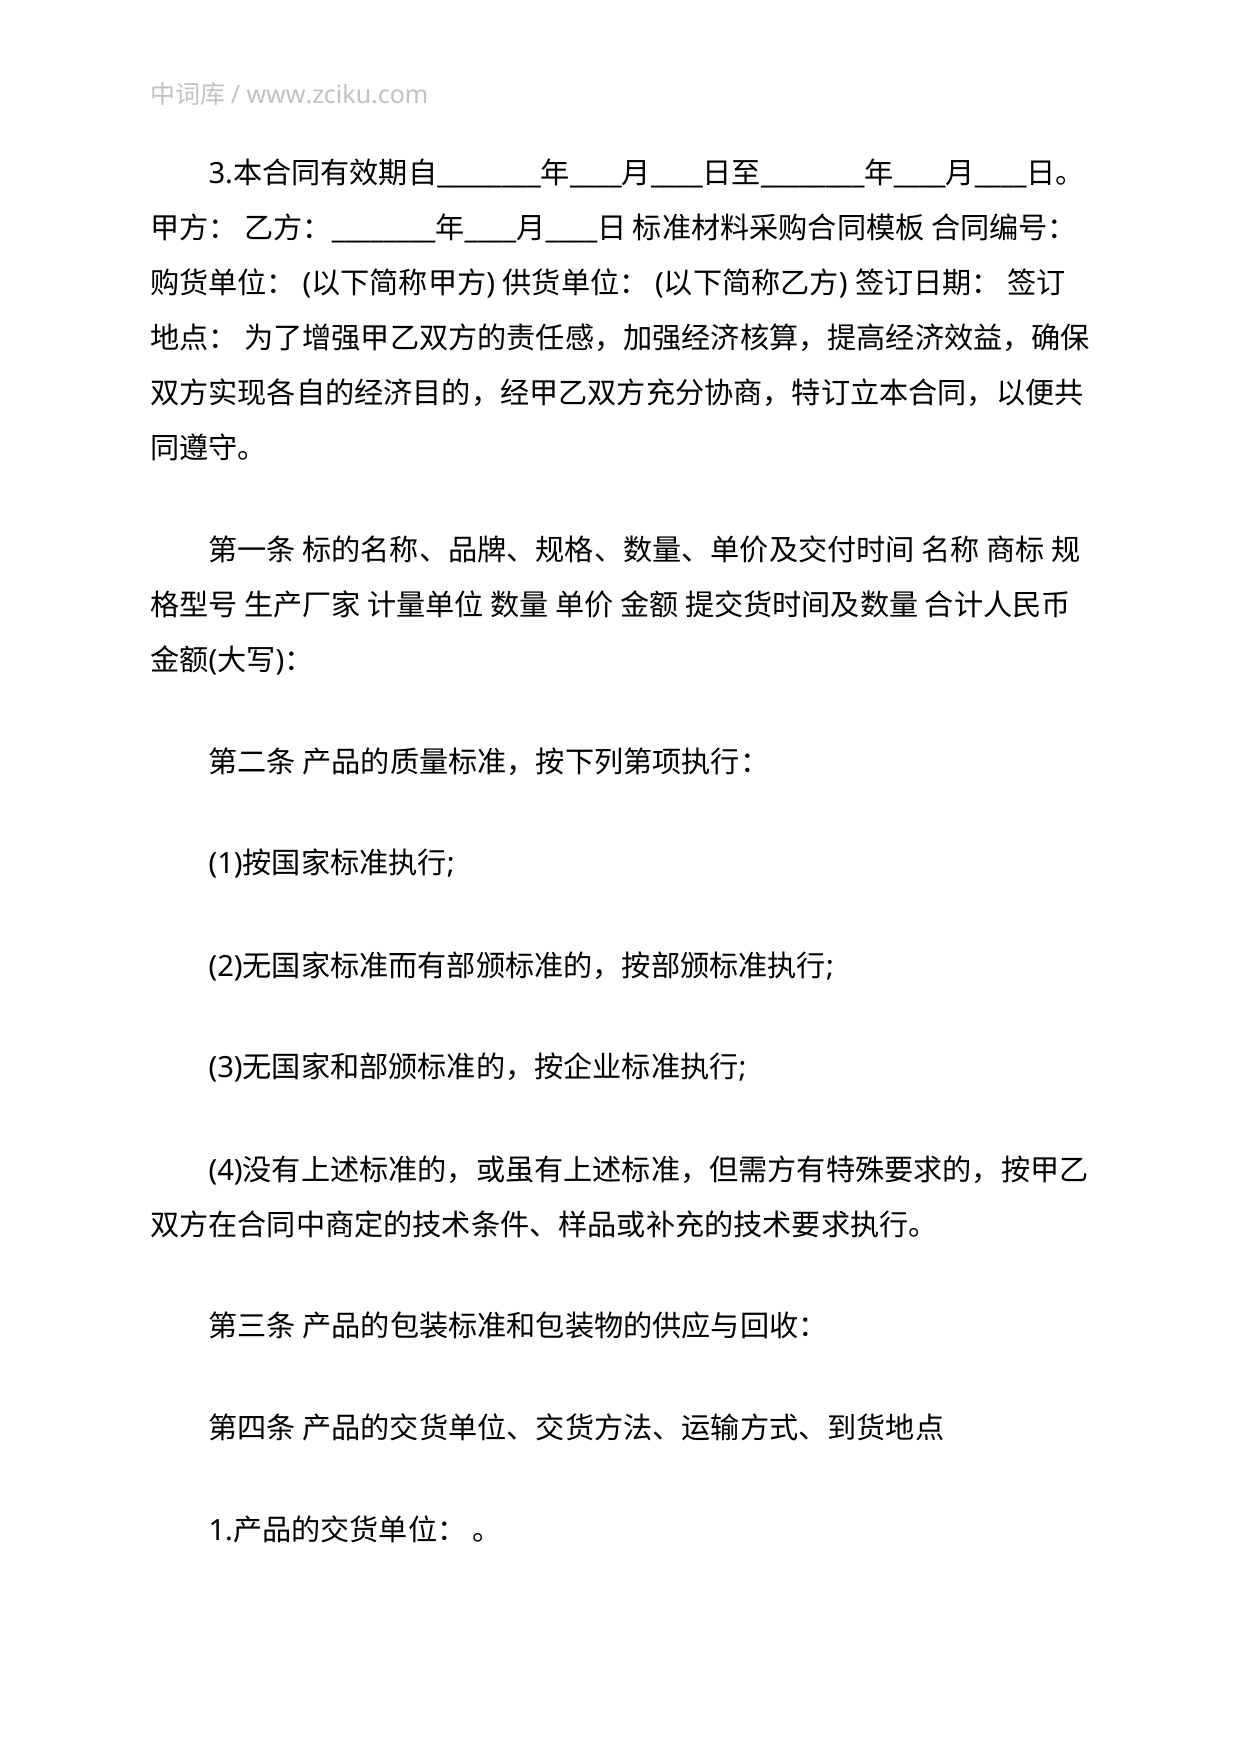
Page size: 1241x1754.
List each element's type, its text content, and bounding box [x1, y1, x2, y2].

text (4)没有上述标准的，或虽有上述标准，但需方有特殊要求的，按甲乙双方在合同中商定的技术条件、样品或补充的技术要求执行。 [150, 1146, 1090, 1243]
text (1)按国家标准执行; [150, 840, 1090, 882]
text 第三条 产品的包装标准和包装物的供应与回收： [150, 1303, 1090, 1345]
text 第四条 产品的交货单位、交货方法、运输方式、到货地点 [150, 1404, 1090, 1447]
text 第二条 产品的质量标准，按下列第项执行： [150, 738, 1090, 781]
text 3.本合同有效期自________年____月____日至________年____月____日。 甲方： 乙方：________年____月____日 标准材料采购合同模板 合同编号： 购货单位： (以下简称甲方) 供货单位： (以下简称乙方) 签订日期： 签订地点： 为了增强甲乙双方的责任感，加强经济核算，提高经济效益，确保双方实现各自的经济目的，经甲乙双方充分协商，特订立本合同，以便共同遵守。 [150, 150, 1090, 467]
text (2)无国家标准而有部颁标准的，按部颁标准执行; [150, 942, 1090, 984]
text 1.产品的交货单位： 。 [150, 1506, 1090, 1549]
text (3)无国家和部颁标准的，按企业标准执行; [150, 1044, 1090, 1086]
text 第一条 标的名称、品牌、规格、数量、单价及交付时间 名称 商标 规格型号 生产厂家 计量单位 数量 单价 金额 提交货时间及数量 合计人民币金额(大写)： [150, 527, 1090, 679]
